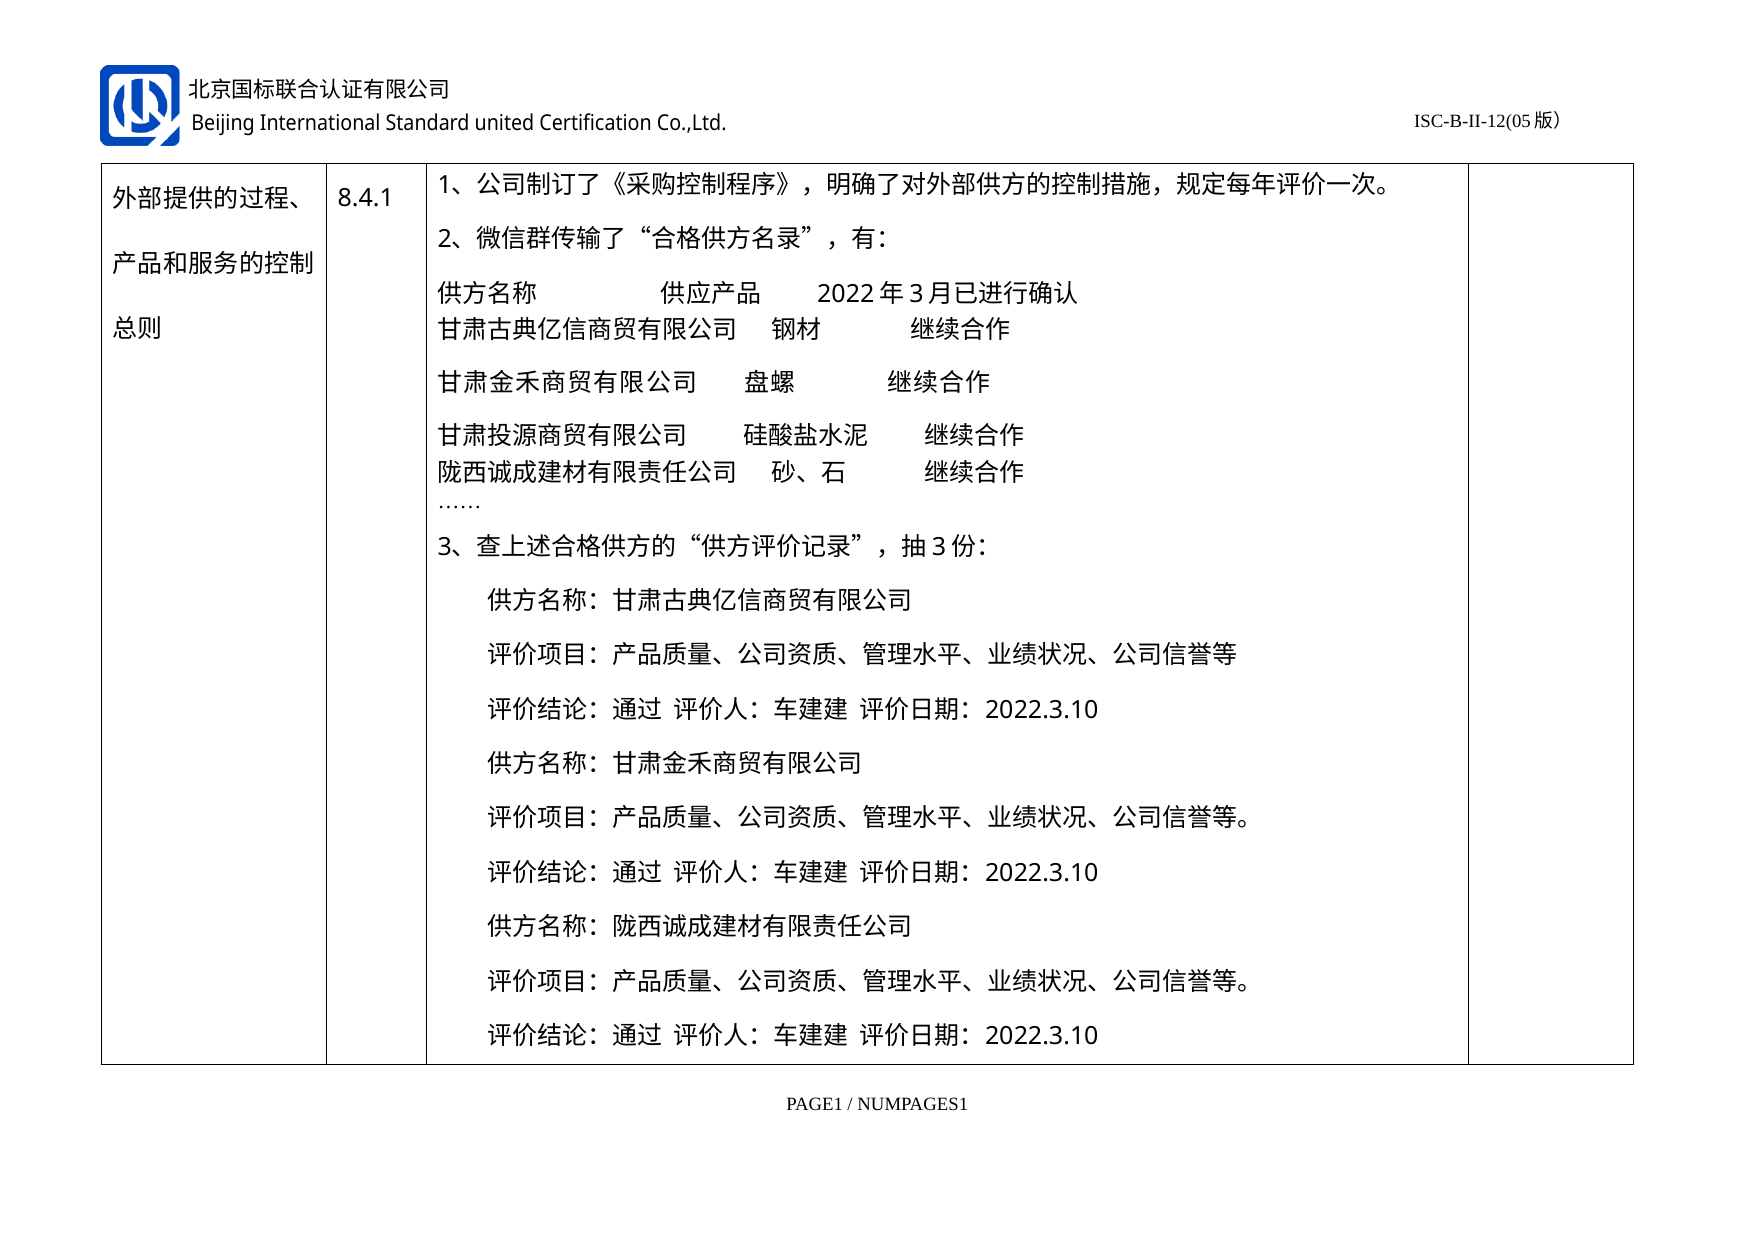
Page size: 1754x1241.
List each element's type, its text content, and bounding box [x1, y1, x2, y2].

picture [100, 65, 180, 146]
table_cell 1、公司制订了《采购控制程序》，明确了对外部供方的控制措施，规定每年评价一次。 2、微信群传输了“合格供方名录”，有： 供方名称 供应产品 2022年3月已进行确认 甘肃古典亿信商贸有限公司 钢材 继续合作 甘肃金禾商贸有限公司 盘螺 继续合作 甘肃投源商贸有限公司 硅酸盐水泥 继续合作 陇西诚成建材有限责任公司 砂、石 继续合作 …… 3、查上述合格供方的“供方评价记录”，抽3份： 供方名称：甘肃古典亿信商贸有限公司 评价项目：产品质量、公司资质、管理水平、业绩状况、公司信誉等 评价结论：通过 评价人：车建建 评价日期：2022.3.10 供方名称：甘肃金禾商贸有限公司 评价项目：产品质量、公司资质、管理水平、业绩状况、公司信誉等。 评价结论：通过 评价人：车建建 评价日期：2022.3.10 供方名称：陇西诚成建材有限责任公司 评价项目：产品质量、公司资质、管理水平、业绩状况、公司信誉等。 评价结论：通过 评价人：车建建 评价日期：2022.3.10 [427, 164, 1468, 1064]
table_cell [1469, 164, 1633, 1064]
table_cell 外部提供的过程、产品和服务的控制总则 [102, 164, 326, 1064]
table_cell 8.4.1 [327, 164, 426, 1064]
